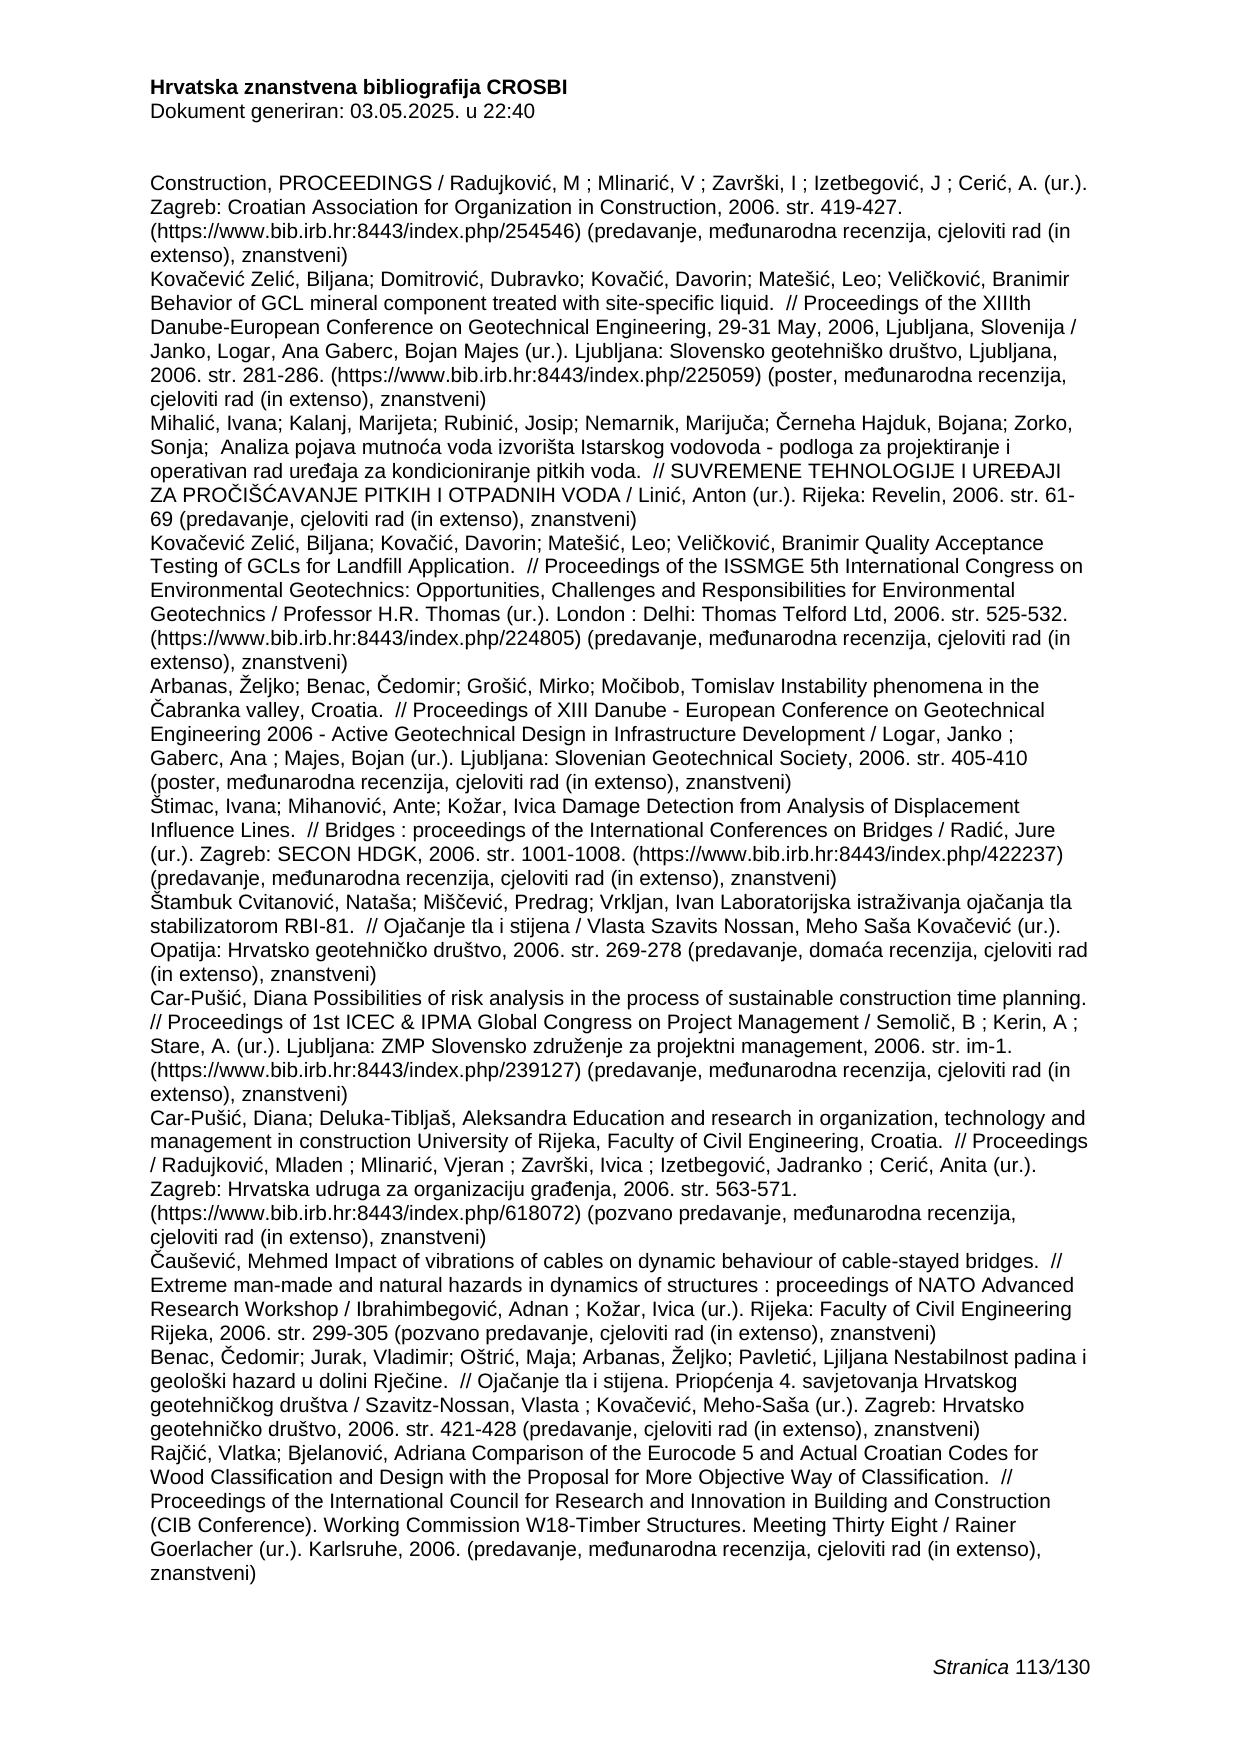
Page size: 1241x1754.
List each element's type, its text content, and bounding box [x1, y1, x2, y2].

text Kovačević Zelić, Biljana; Domitrović, Dubravko; Kovačić, Davorin; Matešić, Leo; Veličković, Branimir [150, 267, 1090, 411]
text Car-Pušić, Diana; Deluka-Tibljaš, Aleksandra [150, 1105, 1090, 1249]
text Arbanas, Željko; Benac, Čedomir; Grošić, Mirko; Močibob, Tomislav [150, 674, 1090, 794]
text Štimac, Ivana; Mihanović, Ante; Kožar, Ivica [150, 794, 1090, 890]
text Mihalić, Ivana; Kalanj, Marijeta; Rubinić, Josip; Nemarnik, Marijuča; Černeha Hajduk, Bojana; Zorko, Sonja; [150, 411, 1090, 530]
text Čaušević, Mehmed [150, 1249, 1090, 1345]
text Rajčić, Vlatka; Bjelanović, Adriana [150, 1441, 1090, 1584]
text Car-Pušić, Diana [150, 986, 1090, 1105]
text Benac, Čedomir; Jurak, Vladimir; Oštrić, Maja; Arbanas, Željko; Pavletić, Ljiljana [150, 1345, 1090, 1441]
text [150, 171, 1090, 267]
text Kovačević Zelić, Biljana; Kovačić, Davorin; Matešić, Leo; Veličković, Branimir [150, 530, 1090, 674]
text Štambuk Cvitanović, Nataša; Miščević, Predrag; Vrkljan, Ivan [150, 890, 1090, 986]
